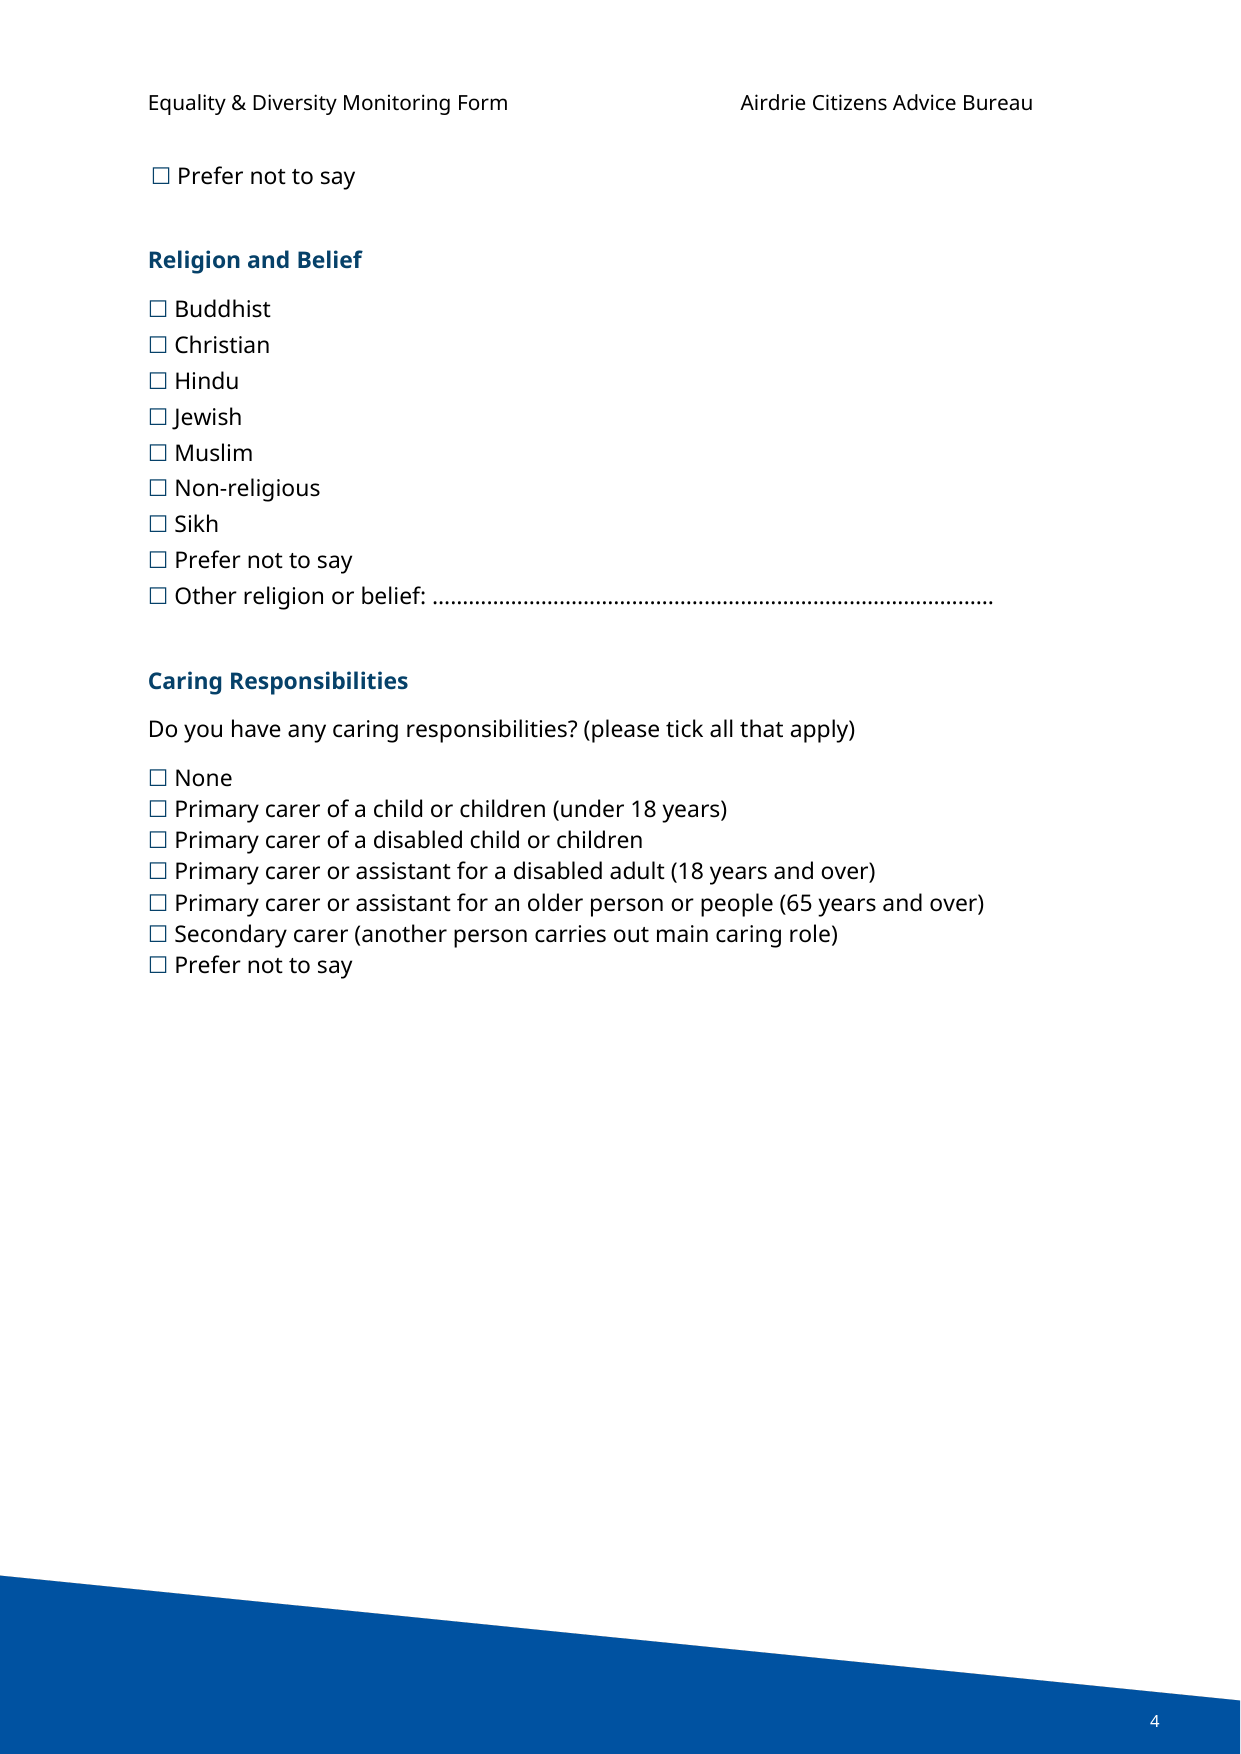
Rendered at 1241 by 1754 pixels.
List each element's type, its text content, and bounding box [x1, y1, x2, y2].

text Prefer not to say [148, 160, 1005, 191]
text Primary carer or assistant for a disabled adult (18 years and over) [148, 855, 1005, 886]
text Non-religious [148, 472, 1005, 504]
text Jewish [148, 401, 1005, 432]
text Primary carer or assistant for an older person or people (65 years and over) [148, 886, 1005, 918]
text Buddhist [148, 293, 1005, 324]
text Other religion or belief: ………………………………………………………………………………… [148, 580, 1005, 611]
text Sikh [148, 508, 1005, 539]
picture [0, 1573, 1241, 1754]
text Secondary carer (another person carries out main caring role) [148, 918, 1005, 949]
text Hindu [148, 364, 1005, 396]
text Primary carer of a child or children (under 18 years) [148, 793, 1005, 824]
text Religion and Belief [148, 244, 1005, 276]
text Christian [148, 329, 1005, 360]
text Muslim [148, 436, 1005, 468]
text Prefer not to say [148, 949, 1005, 980]
text Prefer not to say [148, 544, 1005, 576]
text Caring Responsibilities [148, 664, 1005, 696]
text Do you have any caring responsibilities? (please tick all that apply) [148, 713, 1005, 744]
text None [148, 761, 1005, 793]
text Primary carer of a disabled child or children [148, 824, 1005, 855]
